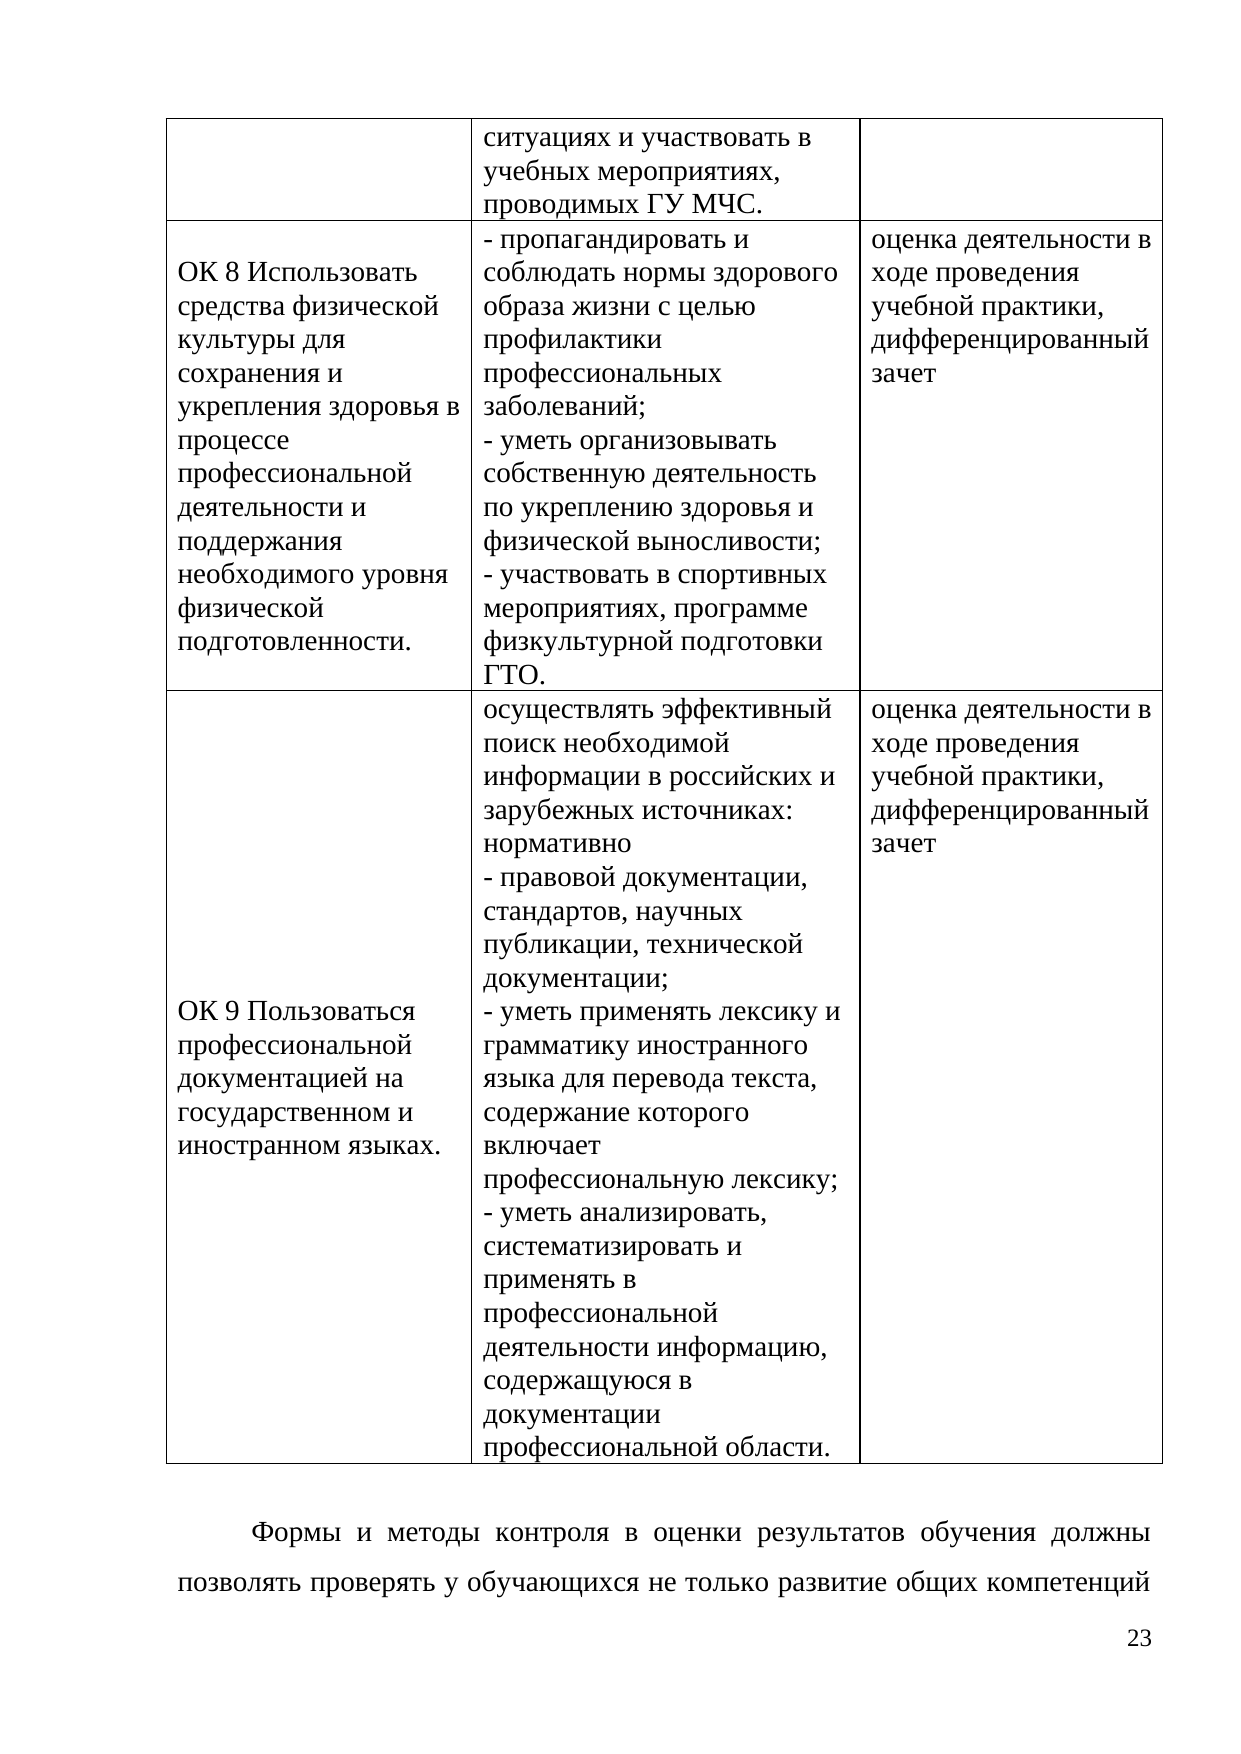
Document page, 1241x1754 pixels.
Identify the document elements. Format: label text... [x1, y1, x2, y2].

table_cell осуществлять эффективный поиск необходимой информации в российских и зарубежных источниках: нормативно - правовой документации, стандартов, научных публикации, технической документации; - уметь применять лексику и грамматику иностранного языка для перевода текста, содержание которого включает профессиональную лексику; - уметь анализировать, систематизировать и применять в профессиональной деятельности информацию, содержащуюся в документации профессиональной области. [472, 691, 859, 1463]
table_cell ОК 8 Использовать средства физической культуры для сохранения и укрепления здоровья в процессе профессиональной деятельности и поддержания необходимого уровня физической подготовленности. [167, 221, 471, 690]
table_cell оценка деятельности в ходе проведения учебной практики, дифференцированный зачет [861, 691, 1162, 1463]
table_cell - пропагандировать и соблюдать нормы здорового образа жизни с целью профилактики профессиональных заболеваний; - уметь организовывать собственную деятельность по укреплению здоровья и физической выносливости; - участвовать в спортивных мероприятиях, программе физкультурной подготовки ГТО. [472, 221, 859, 690]
table_cell оценка деятельности в ходе проведения учебной практики, дифференцированный зачет [861, 221, 1162, 690]
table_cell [861, 119, 1162, 220]
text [177, 1514, 1152, 1598]
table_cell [472, 119, 859, 220]
table_cell ОК 9 Пользоваться профессиональной документацией на государственном и иностранном языках. [167, 691, 471, 1463]
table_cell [167, 119, 471, 220]
